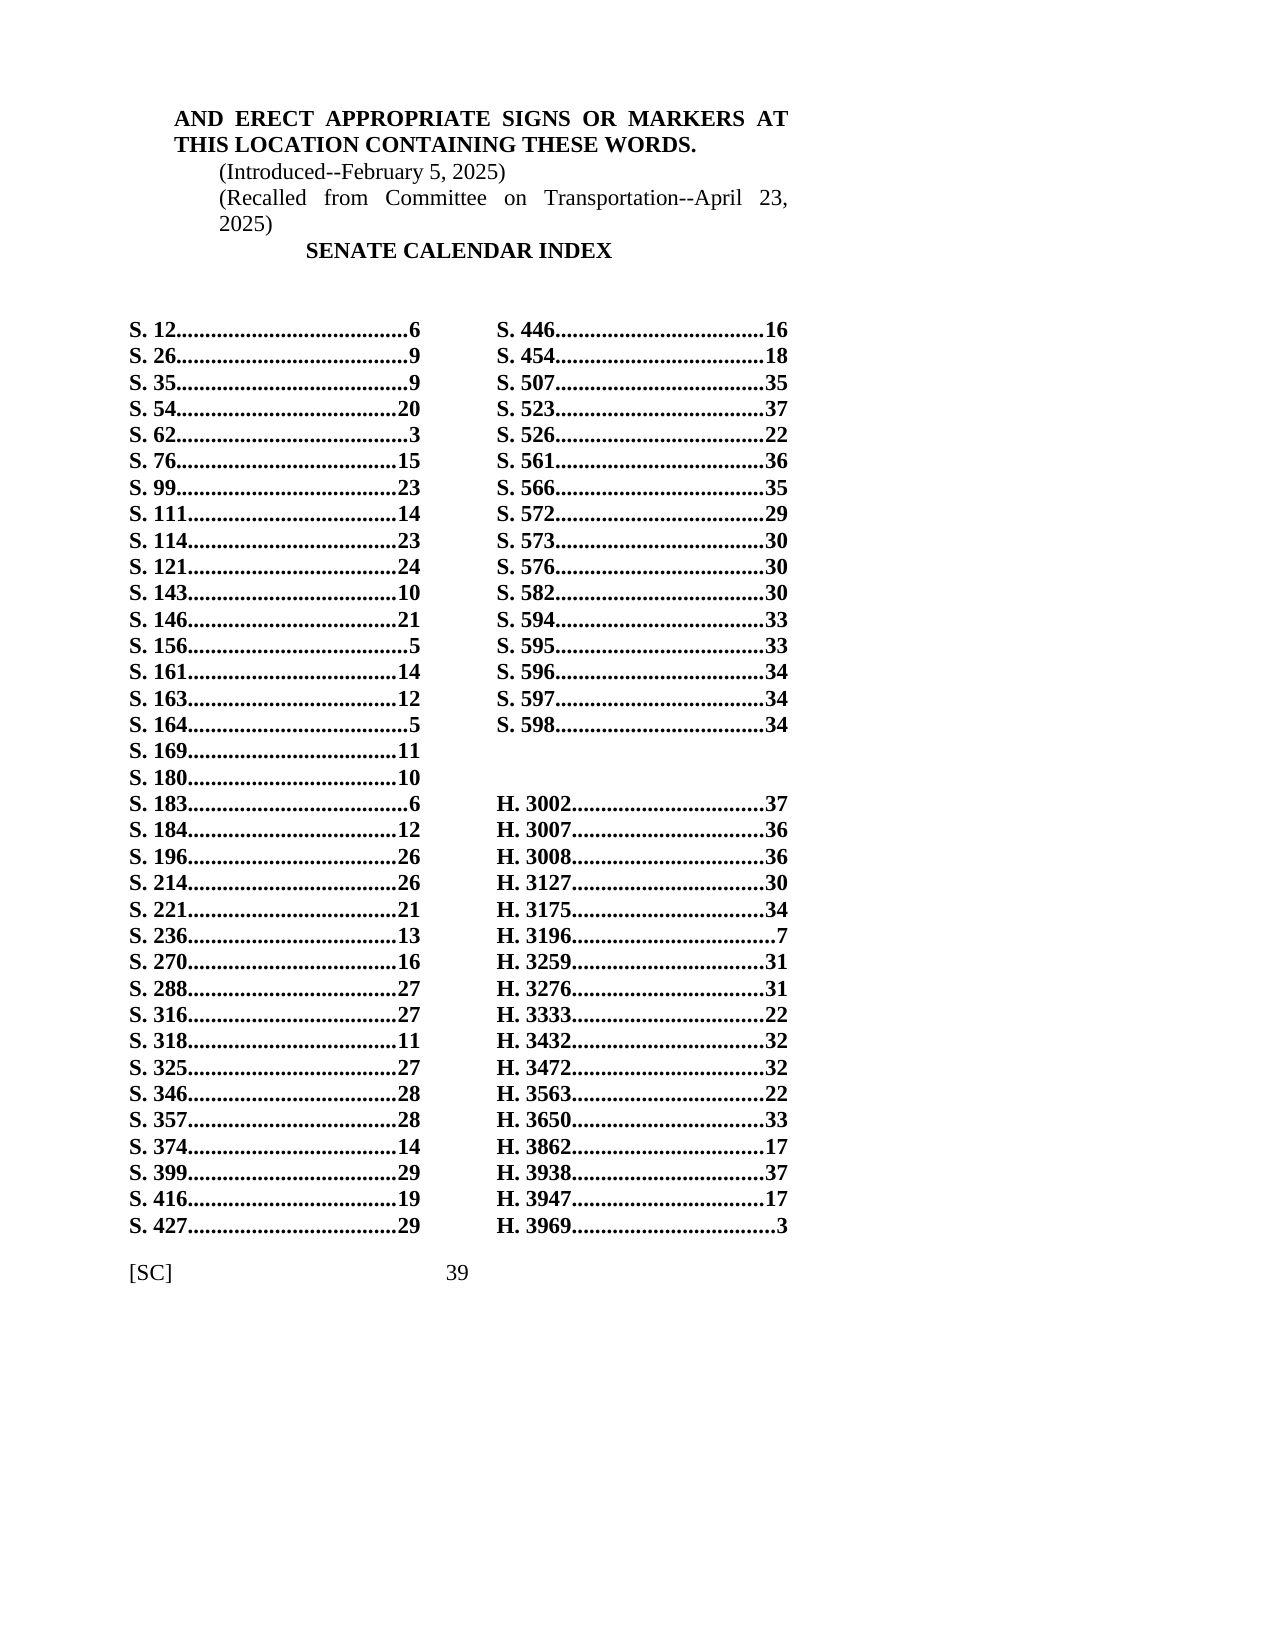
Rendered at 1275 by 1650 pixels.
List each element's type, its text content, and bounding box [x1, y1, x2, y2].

text S. 221 21 [129, 896, 421, 922]
text S. 35 9 [129, 368, 421, 395]
text S. 26 9 [129, 342, 421, 368]
text S. 183 6 [129, 790, 421, 817]
text H. 3862 17 [496, 1133, 789, 1159]
text SENATE CALENDAR INDEX [129, 237, 789, 263]
text S. 316 27 [129, 1001, 421, 1027]
text S. 99 23 [129, 474, 421, 500]
text S. 582 30 [496, 579, 789, 606]
text S. 143 10 [129, 579, 421, 606]
text S. 76 15 [129, 448, 421, 474]
text H. 3002 37 [496, 790, 789, 817]
text S. 146 21 [129, 606, 421, 632]
text H. 3938 37 [496, 1159, 789, 1186]
text H. 3432 32 [496, 1027, 789, 1054]
text S. 180 10 [129, 764, 421, 790]
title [129, 105, 789, 158]
text H. 3947 17 [496, 1186, 789, 1212]
text H. 3650 33 [496, 1106, 789, 1133]
text S. 597 34 [496, 685, 789, 711]
text S. 214 26 [129, 869, 421, 896]
text S. 374 14 [129, 1133, 421, 1159]
text S. 156 5 [129, 632, 421, 658]
text S. 595 33 [496, 632, 789, 658]
text S. 236 13 [129, 922, 421, 948]
text S. 270 16 [129, 948, 421, 975]
text S. 196 26 [129, 843, 421, 869]
text S. 598 34 [496, 711, 789, 737]
text H. 3472 32 [496, 1054, 789, 1080]
text H. 3007 36 [496, 817, 789, 843]
text S. 526 22 [496, 421, 789, 448]
text S. 454 18 [496, 342, 789, 368]
text H. 3333 22 [496, 1001, 789, 1027]
text S. 523 37 [496, 395, 789, 421]
text S. 446 16 [496, 316, 789, 342]
text S. 163 12 [129, 685, 421, 711]
text S. 164 5 [129, 711, 421, 737]
text S. 288 27 [129, 975, 421, 1001]
text H. 3175 34 [496, 896, 789, 922]
text S. 576 30 [496, 553, 789, 579]
text S. 572 29 [496, 500, 789, 527]
text S. 566 35 [496, 474, 789, 500]
text H. 3008 36 [496, 843, 789, 869]
text S. 318 11 [129, 1027, 421, 1054]
text S. 161 14 [129, 658, 421, 685]
text (Introduced--February 5, 2025) [219, 158, 789, 184]
text S. 184 12 [129, 817, 421, 843]
text S. 427 29 [129, 1212, 421, 1238]
text S. 573 30 [496, 527, 789, 553]
text H. 3276 31 [496, 975, 789, 1001]
text S. 399 29 [129, 1159, 421, 1186]
text H. 3969 3 [496, 1212, 789, 1238]
text H. 3127 30 [496, 869, 789, 896]
text S. 114 23 [129, 527, 421, 553]
text S. 54 20 [129, 395, 421, 421]
text H. 3563 22 [496, 1080, 789, 1106]
text H. 3196 7 [496, 922, 789, 948]
text S. 357 28 [129, 1106, 421, 1133]
text S. 507 35 [496, 368, 789, 395]
text S. 121 24 [129, 553, 421, 579]
text S. 169 11 [129, 737, 421, 764]
text S. 111 14 [129, 500, 421, 527]
text S. 594 33 [496, 606, 789, 632]
text S. 416 19 [129, 1186, 421, 1212]
text H. 3259 31 [496, 948, 789, 975]
text S. 62 3 [129, 421, 421, 448]
text S. 12 6 [129, 316, 421, 342]
text S. 561 36 [496, 448, 789, 474]
text S. 596 34 [496, 658, 789, 685]
text (Recalled from Committee on Transportation--April 23, 2025) [219, 184, 789, 237]
text S. 325 27 [129, 1054, 421, 1080]
text S. 346 28 [129, 1080, 421, 1106]
